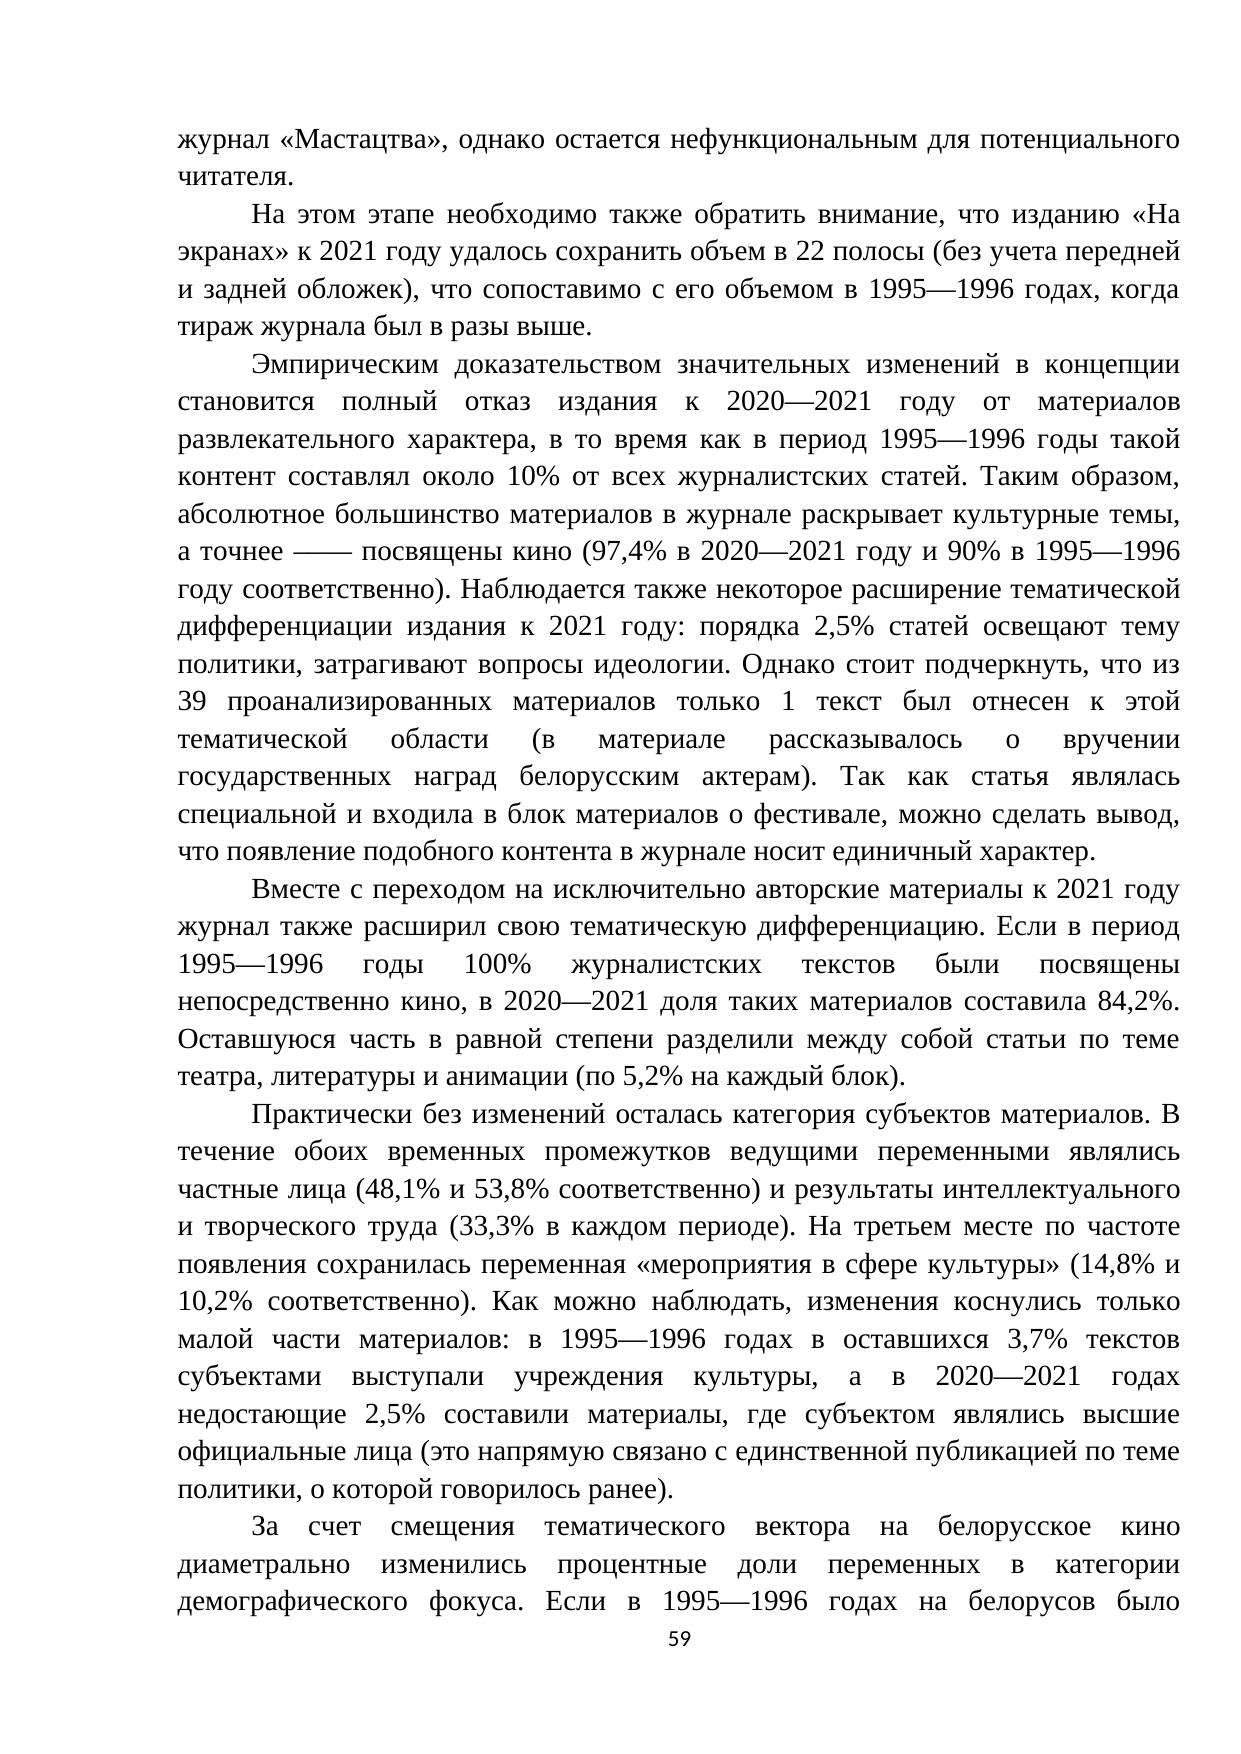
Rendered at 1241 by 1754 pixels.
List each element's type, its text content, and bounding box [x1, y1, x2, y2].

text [177, 1506, 1181, 1618]
text Эмпирическим доказательством значительных изменений в концепции становится полный отказ издания к 2020—2021 году от материалов развлекательного характера, в то время как в период 1995—1996 годы такой контент составлял около 10% от всех журналистских статей. Таким образом, абсолютное большинство материалов в журнале раскрывает культурные темы, а точнее ––— посвящены кино (97,4% в 2020—2021 году и 90% в 1995—1996 году соответственно). Наблюдается также некоторое расширение тематической дифференциации издания к 2021 году: порядка 2,5% статей освещают тему политики, затрагивают вопросы идеологии. Однако стоит подчеркнуть, что из 39 проанализированных материалов только 1 текст был отнесен к этой тематической области (в материале рассказывалось о вручении государственных наград белорусским актерам). Так как статья являлась специальной и входила в блок материалов о фестивале, можно сделать вывод, что появление подобного контента в журнале носит единичный характер. [177, 343, 1181, 868]
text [177, 118, 1181, 193]
text Практически без изменений осталась категория субъектов материалов. В течение обоих временных промежутков ведущими переменными являлись частные лица (48,1% и 53,8% соответственно) и результаты интеллектуального и творческого труда (33,3% в каждом периоде). На третьем месте по частоте появления сохранилась переменная «мероприятия в сфере культуры» (14,8% и 10,2% соответственно). Как можно наблюдать, изменения коснулись только малой части материалов: в 1995—1996 годах в оставшихся 3,7% текстов субъектами выступали учреждения культуры, а в 2020—2021 годах недостающие 2,5% составили материалы, где субъектом являлись высшие официальные лица (это напрямую связано с единственной публикацией по теме политики, о которой говорилось ранее). [177, 1093, 1181, 1506]
text На этом этапе необходимо также обратить внимание, что изданию «На экранах» к 2021 году удалось сохранить объем в 22 полосы (без учета передней и задней обложек), что сопоставимо с его объемом в 1995—1996 годах, когда тираж журнала был в разы выше. [177, 193, 1181, 343]
text Вместе с переходом на исключительно авторские материалы к 2021 году журнал также расширил свою тематическую дифференциацию. Если в период 1995—1996 годы 100% журналистских текстов были посвящены непосредственно кино, в 2020—2021 доля таких материалов составила 84,2%. Оставшуюся часть в равной степени разделили между собой статьи по теме театра, литературы и анимации (по 5,2% на каждый блок). [177, 868, 1181, 1093]
